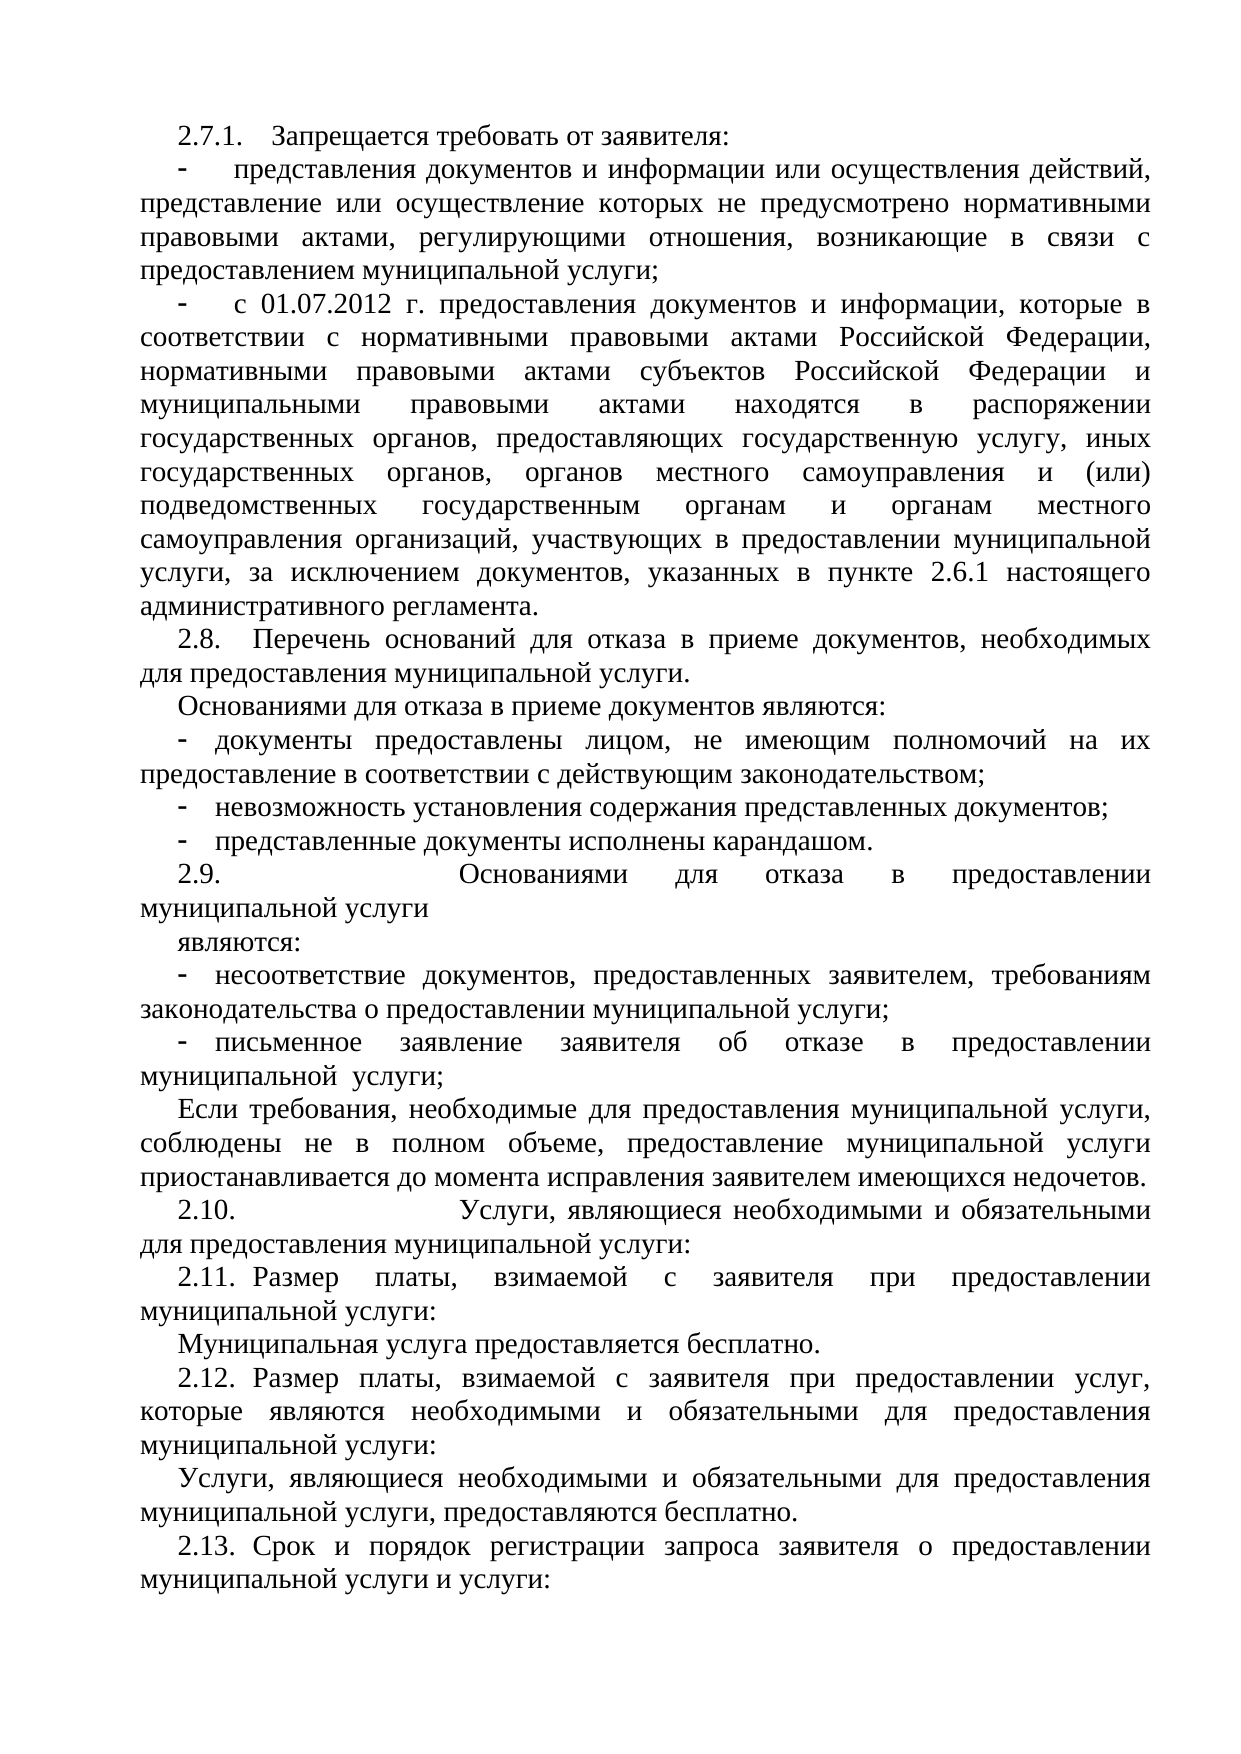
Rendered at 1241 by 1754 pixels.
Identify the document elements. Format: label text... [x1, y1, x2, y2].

list Перечень оснований для отказа в приеме документов, необходимых для предоставления муниципальной услуги. [140, 621, 1152, 688]
text Муниципальная услуга предоставляется бесплатно. [140, 1326, 1152, 1360]
text Услуги, являющиеся необходимыми и обязательными для предоставления муниципальной услуги, предоставляются бесплатно. [140, 1461, 1152, 1528]
list невозможность установления содержания представленных документов; [140, 789, 1152, 823]
list Услуги, являющиеся необходимыми и обязательными для предоставления муниципальной услуги: [140, 1192, 1152, 1259]
list документы предоставлены лицом, не имеющим полномочий на их предоставление в соответствии с действующим законодательством; [140, 722, 1152, 789]
list Основаниями для отказа в предоставлении муниципальной услуги [140, 857, 1152, 924]
list несоответствие документов, предоставленных заявителем, требованиям законодательства о предоставлении муниципальной услуги; [140, 957, 1152, 1024]
list Размер платы, взимаемой с заявителя при предоставлении муниципальной услуги: [140, 1259, 1152, 1326]
list письменное заявление заявителя об отказе в предоставлении муниципальной услуги; [140, 1024, 1152, 1092]
text Если требования, необходимые для предоставления муниципальной услуги, соблюдены не в полном объеме, предоставление муниципальной услуги приостанавливается до момента исправления заявителем имеющихся недочетов. [140, 1092, 1152, 1192]
text являются: [140, 924, 1152, 957]
list представления документов и информации или осуществления действий, представление или осуществление которых не предусмотрено нормативными правовыми актами, регулирующими отношения, возникающие в связи с предоставлением муниципальной услуги; [140, 152, 1152, 286]
list Размер платы, взимаемой с заявителя при предоставлении услуг, которые являются необходимыми и обязательными для предоставления муниципальной услуги: [140, 1360, 1152, 1461]
text Основаниями для отказа в приеме документов являются: [140, 688, 1152, 722]
list Запрещается требовать от заявителя: [140, 118, 1152, 152]
list с 01.07.2012 г. предоставления документов и информации, которые в соответствии с нормативными правовыми актами Российской Федерации, нормативными правовыми актами субъектов Российской Федерации и муниципальными правовыми актами находятся в распоряжении государственных органов, предоставляющих государственную услугу, иных государственных органов, органов местного самоуправления и (или) подведомственных государственным органам и органам местного самоуправления организаций, участвующих в предоставлении муниципальной услуги, за исключением документов, указанных в пункте 2.6.1 настоящего административного регламента. [140, 286, 1152, 621]
list Срок и порядок регистрации запроса заявителя о предоставлении муниципальной услуги и услуги: [140, 1528, 1152, 1595]
list представленные документы исполнены карандашом. [140, 823, 1152, 857]
